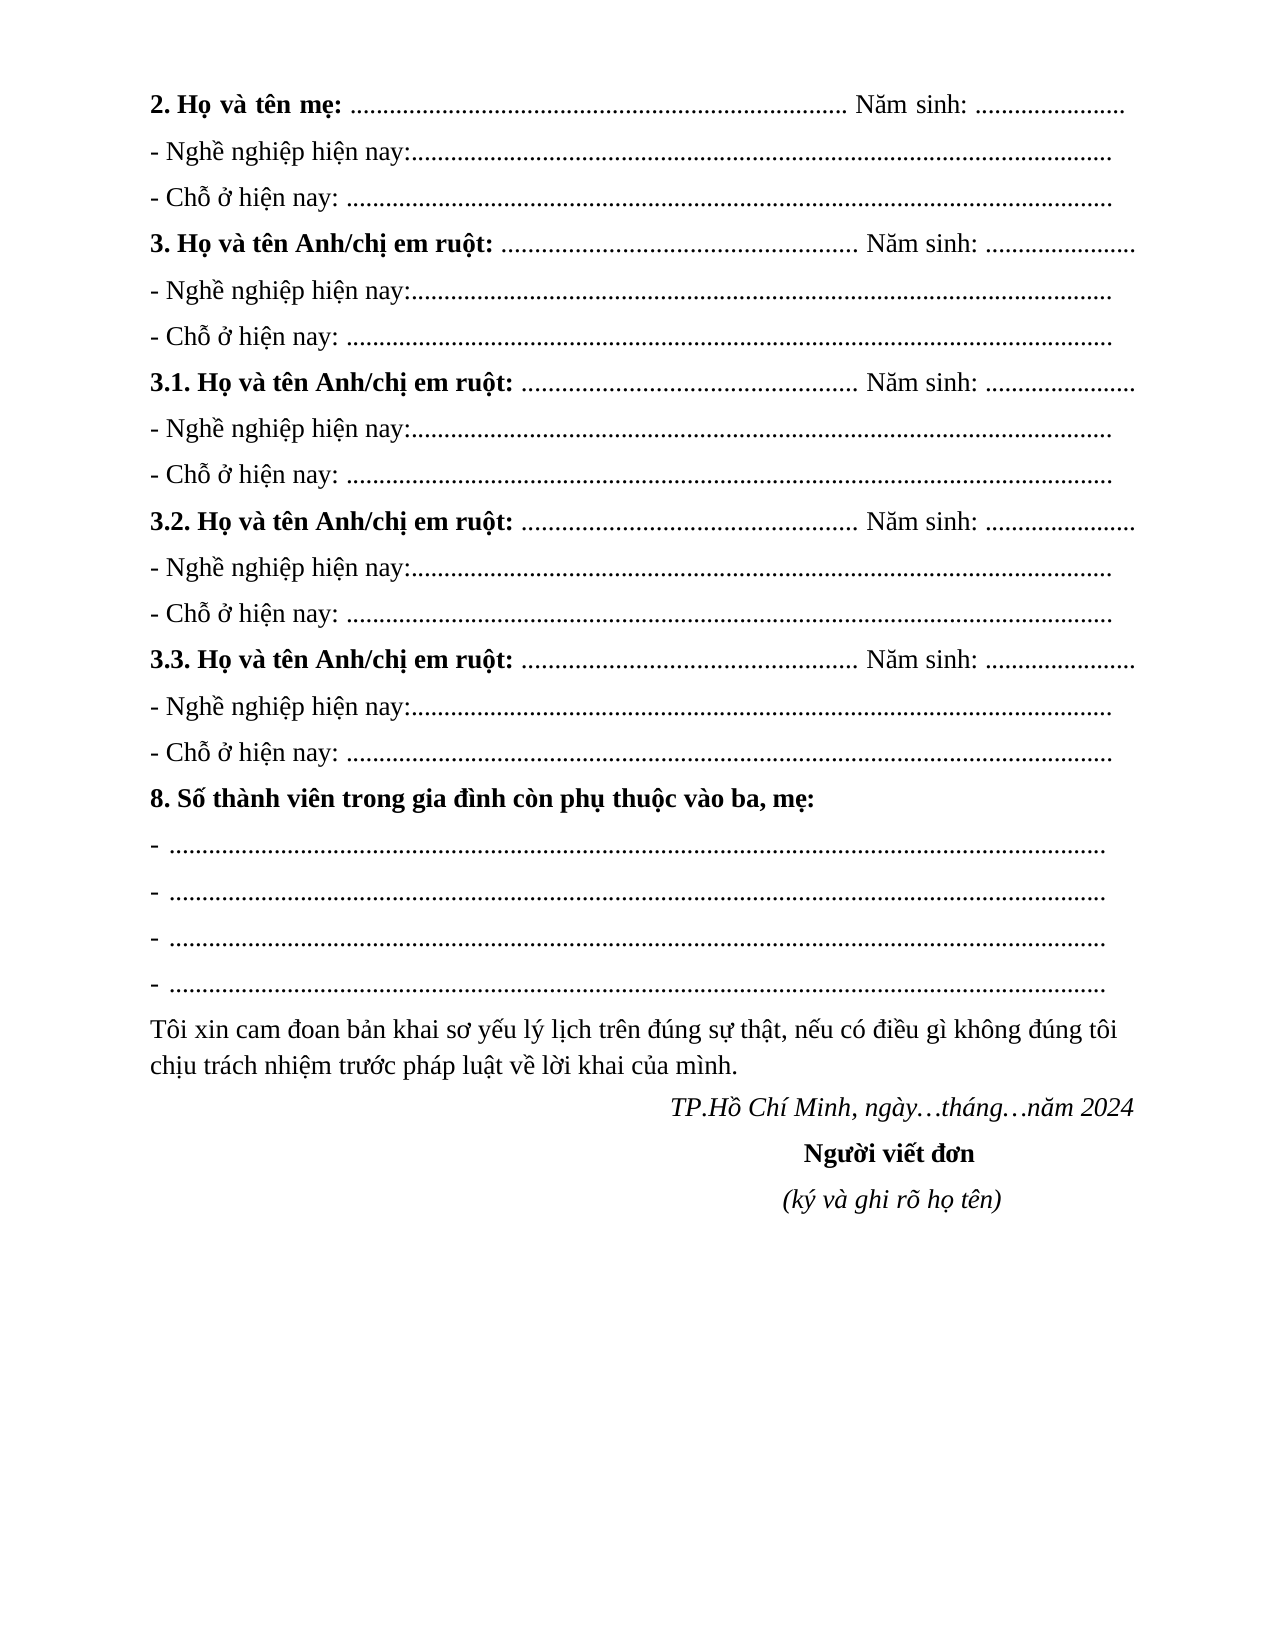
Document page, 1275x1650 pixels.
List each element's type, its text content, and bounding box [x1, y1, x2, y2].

list Họ và tên Anh/chị em ruột: .................................................. Năm sinh: ....................... [150, 505, 1179, 536]
list ............................................................................................................................................... [150, 875, 1179, 906]
list Chỗ ở hiện nay: ..................................................................................................................... [150, 597, 1179, 628]
subtitle Số thành viên trong gia đình còn phụ thuộc vào ba, mẹ: [150, 782, 1179, 813]
list Họ và tên Anh/chị em ruột: .................................................. Năm sinh: ....................... [150, 366, 1179, 397]
text (ký và ghi rõ họ tên) [625, 1183, 1159, 1215]
list Chỗ ở hiện nay: ..................................................................................................................... [150, 458, 1179, 489]
list Họ và tên Anh/chị em ruột: .................................................. Năm sinh: ....................... [150, 643, 1179, 675]
list Họ và tên mẹ: ............................................................................ Năm sinh: ....................... [150, 89, 1179, 120]
list Nghề nghiệp hiện nay:........................................................................................................... [150, 412, 1179, 443]
subtitle Người viết đơn [625, 1137, 1154, 1168]
list ............................................................................................................................................... [150, 828, 1179, 860]
list ............................................................................................................................................... [150, 967, 1179, 998]
list Nghề nghiệp hiện nay:........................................................................................................... [150, 551, 1179, 582]
list ............................................................................................................................................... [150, 921, 1179, 952]
list Chỗ ở hiện nay: ..................................................................................................................... [150, 736, 1179, 767]
list Nghề nghiệp hiện nay:........................................................................................................... [150, 274, 1179, 305]
text Tôi xin cam đoan bản khai sơ yếu lý lịch trên đúng sự thật, nếu có điều gì không đúng tôi chịu trách nhiệm trước pháp luật về lời khai của mình. [150, 1013, 1163, 1080]
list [150, 135, 1179, 166]
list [150, 181, 1179, 212]
list Họ và tên Anh/chị em ruột: ..................................................... Năm sinh: ....................... [150, 227, 1179, 259]
text TP.Hồ Chí Minh, ngày…tháng…năm 2024 [625, 1091, 1179, 1122]
list Chỗ ở hiện nay: ..................................................................................................................... [150, 320, 1179, 351]
list Nghề nghiệp hiện nay:........................................................................................................... [150, 690, 1179, 721]
